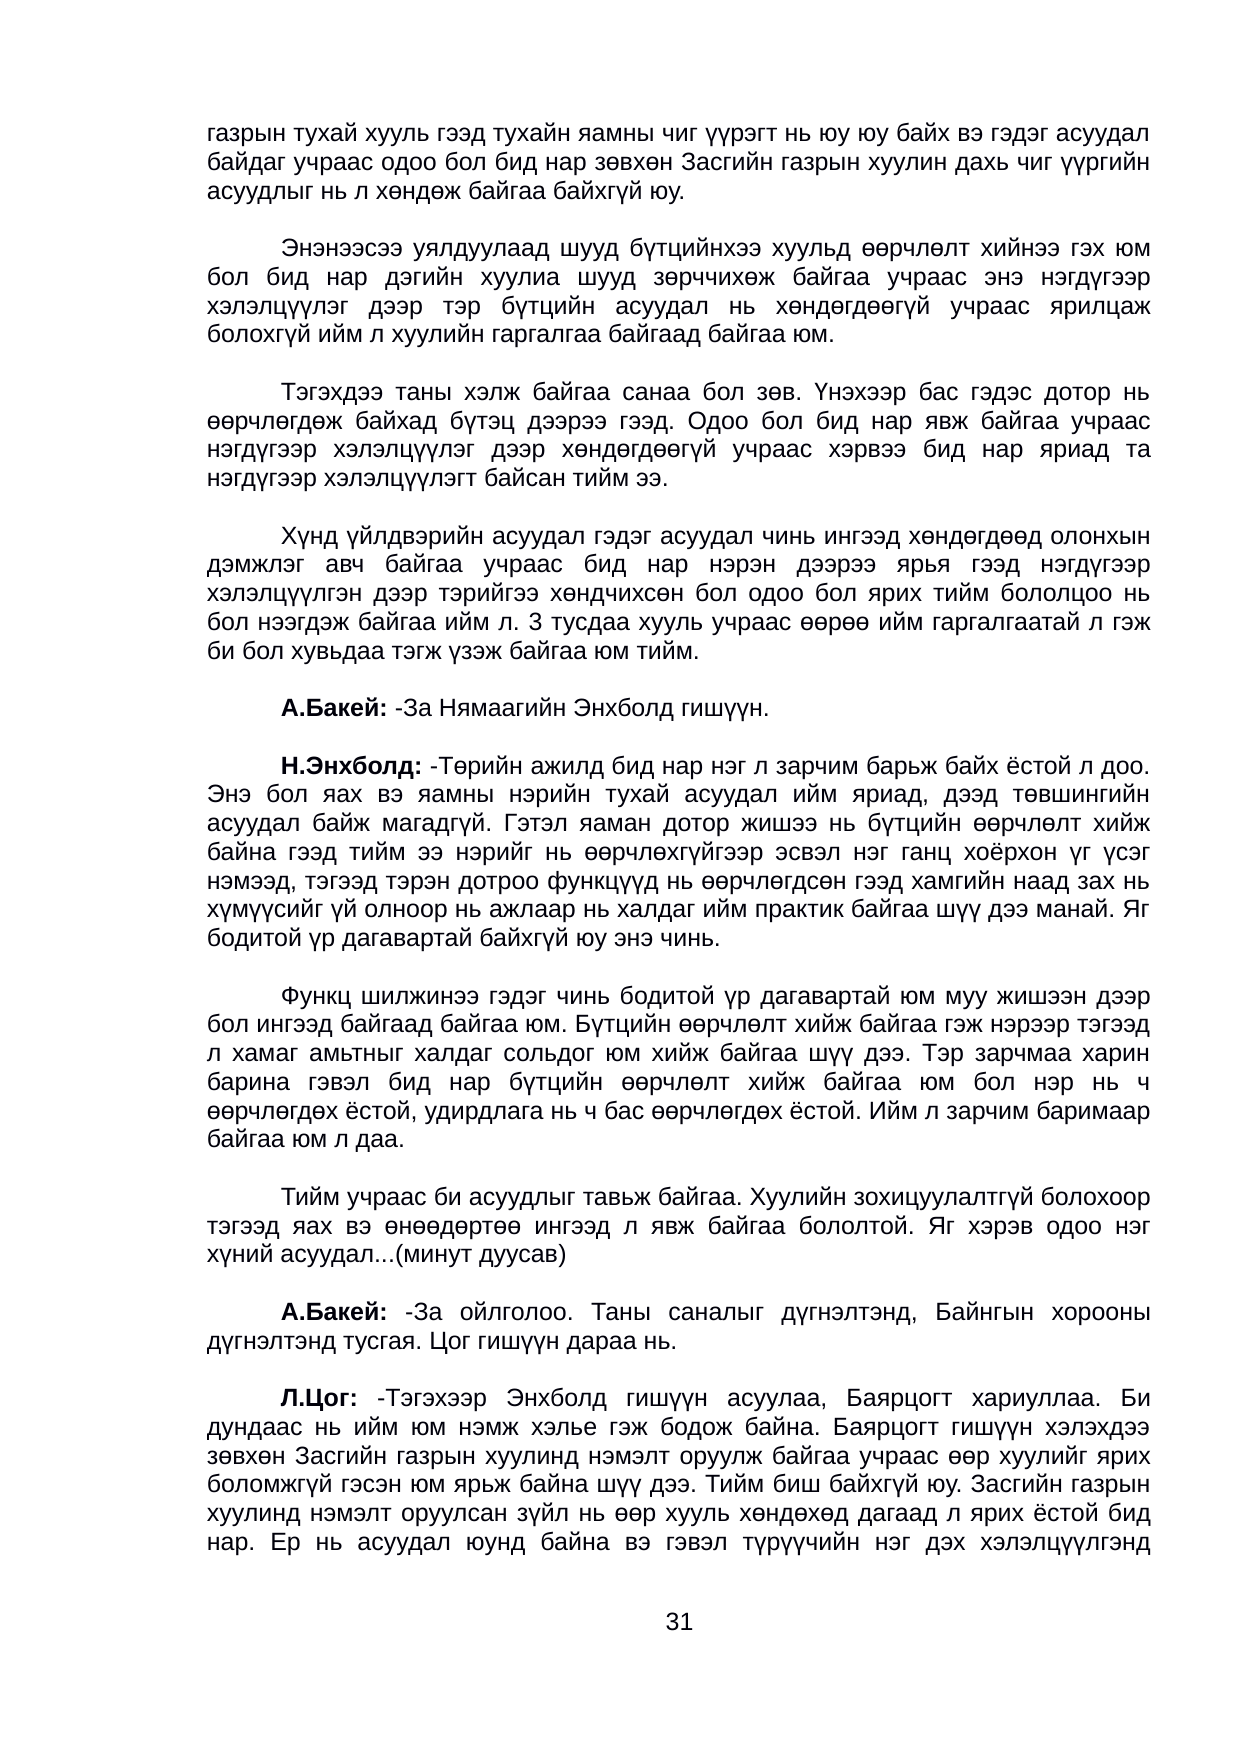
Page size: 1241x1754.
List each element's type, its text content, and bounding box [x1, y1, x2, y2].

text Энэнээсээ уялдуулаад шууд бүтцийнхээ хуульд өөрчлөлт хийнээ гэх юм бол бид нар дэгийн хуулиа шууд зөрччихөж байгаа учраас энэ нэгдүгээр хэлэлцүүлэг дээр тэр бүтцийн асуудал нь хөндөгдөөгүй учраас ярилцаж болохгүй ийм л хуулийн гаргалгаа байгаад байгаа юм. [207, 233, 1152, 348]
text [207, 118, 1152, 204]
text Н.Энхболд: -Төрийн ажилд бид нар нэг л зарчим барьж байх ёстой л доо. Энэ бол яах вэ яамны нэрийн тухай асуудал ийм яриад, дээд төвшингийн асуудал байж магадгүй. Гэтэл яаман дотор жишээ нь бүтцийн өөрчлөлт хийж байна гээд тийм ээ нэрийг нь өөрчлөхгүйгээр эсвэл нэг ганц хоёрхон үг үсэг нэмээд, тэгээд тэрэн дотроо функцүүд нь өөрчлөгдсөн гээд хамгийн наад зах нь хүмүүсийг үй олноор нь ажлаар нь халдаг ийм практик байгаа шүү дээ манай. Яг бодитой үр дагавартай байхгүй юу энэ чинь. [207, 751, 1152, 952]
text Тэгэхдээ таны хэлж байгаа санаа бол зөв. Үнэхээр бас гэдэс дотор нь өөрчлөгдөж байхад бүтэц дээрээ гээд. Одоо бол бид нар явж байгаа учраас нэгдүгээр хэлэлцүүлэг дээр хөндөгдөөгүй учраас хэрвээ бид нар яриад та нэгдүгээр хэлэлцүүлэгт байсан тийм ээ. [207, 377, 1152, 492]
text А.Бакей: -За Нямаагийн Энхболд гишүүн. [207, 693, 1152, 722]
text Хүнд үйлдвэрийн асуудал гэдэг асуудал чинь ингээд хөндөгдөөд олонхын дэмжлэг авч байгаа учраас бид нар нэрэн дээрээ ярья гээд нэгдүгээр хэлэлцүүлгэн дээр тэрийгээ хөндчихсөн бол одоо бол ярих тийм бололцоо нь бол нээгдэж байгаа ийм л. 3 тусдаа хууль учраас өөрөө ийм гаргалгаатай л гэж би бол хувьдаа тэгж үзэж байгаа юм тийм. [207, 521, 1152, 664]
text Тийм учраас би асуудлыг тавьж байгаа. Хуулийн зохицуулалтгүй болохоор тэгээд яах вэ өнөөдөртөө ингээд л явж байгаа бололтой. Яг хэрэв одоо нэг хүний асуудал...(минут дуусав) [207, 1182, 1152, 1268]
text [207, 1383, 1152, 1556]
text Функц шилжинээ гэдэг чинь бодитой үр дагавартай юм муу жишээн дээр бол ингээд байгаад байгаа юм. Бүтцийн өөрчлөлт хийж байгаа гэж нэрээр тэгээд л хамаг амьтныг халдаг сольдог юм хийж байгаа шүү дээ. Тэр зарчмаа харин барина гэвэл бид нар бүтцийн өөрчлөлт хийж байгаа юм бол нэр нь ч өөрчлөгдөх ёстой, удирдлага нь ч бас өөрчлөгдөх ёстой. Ийм л зарчим баримаар байгаа юм л даа. [207, 981, 1152, 1153]
text А.Бакей: -За ойлголоо. Таны саналыг дүгнэлтэнд, Байнгын хорооны дүгнэлтэнд тусгая. Цог гишүүн дараа нь. [207, 1297, 1152, 1354]
